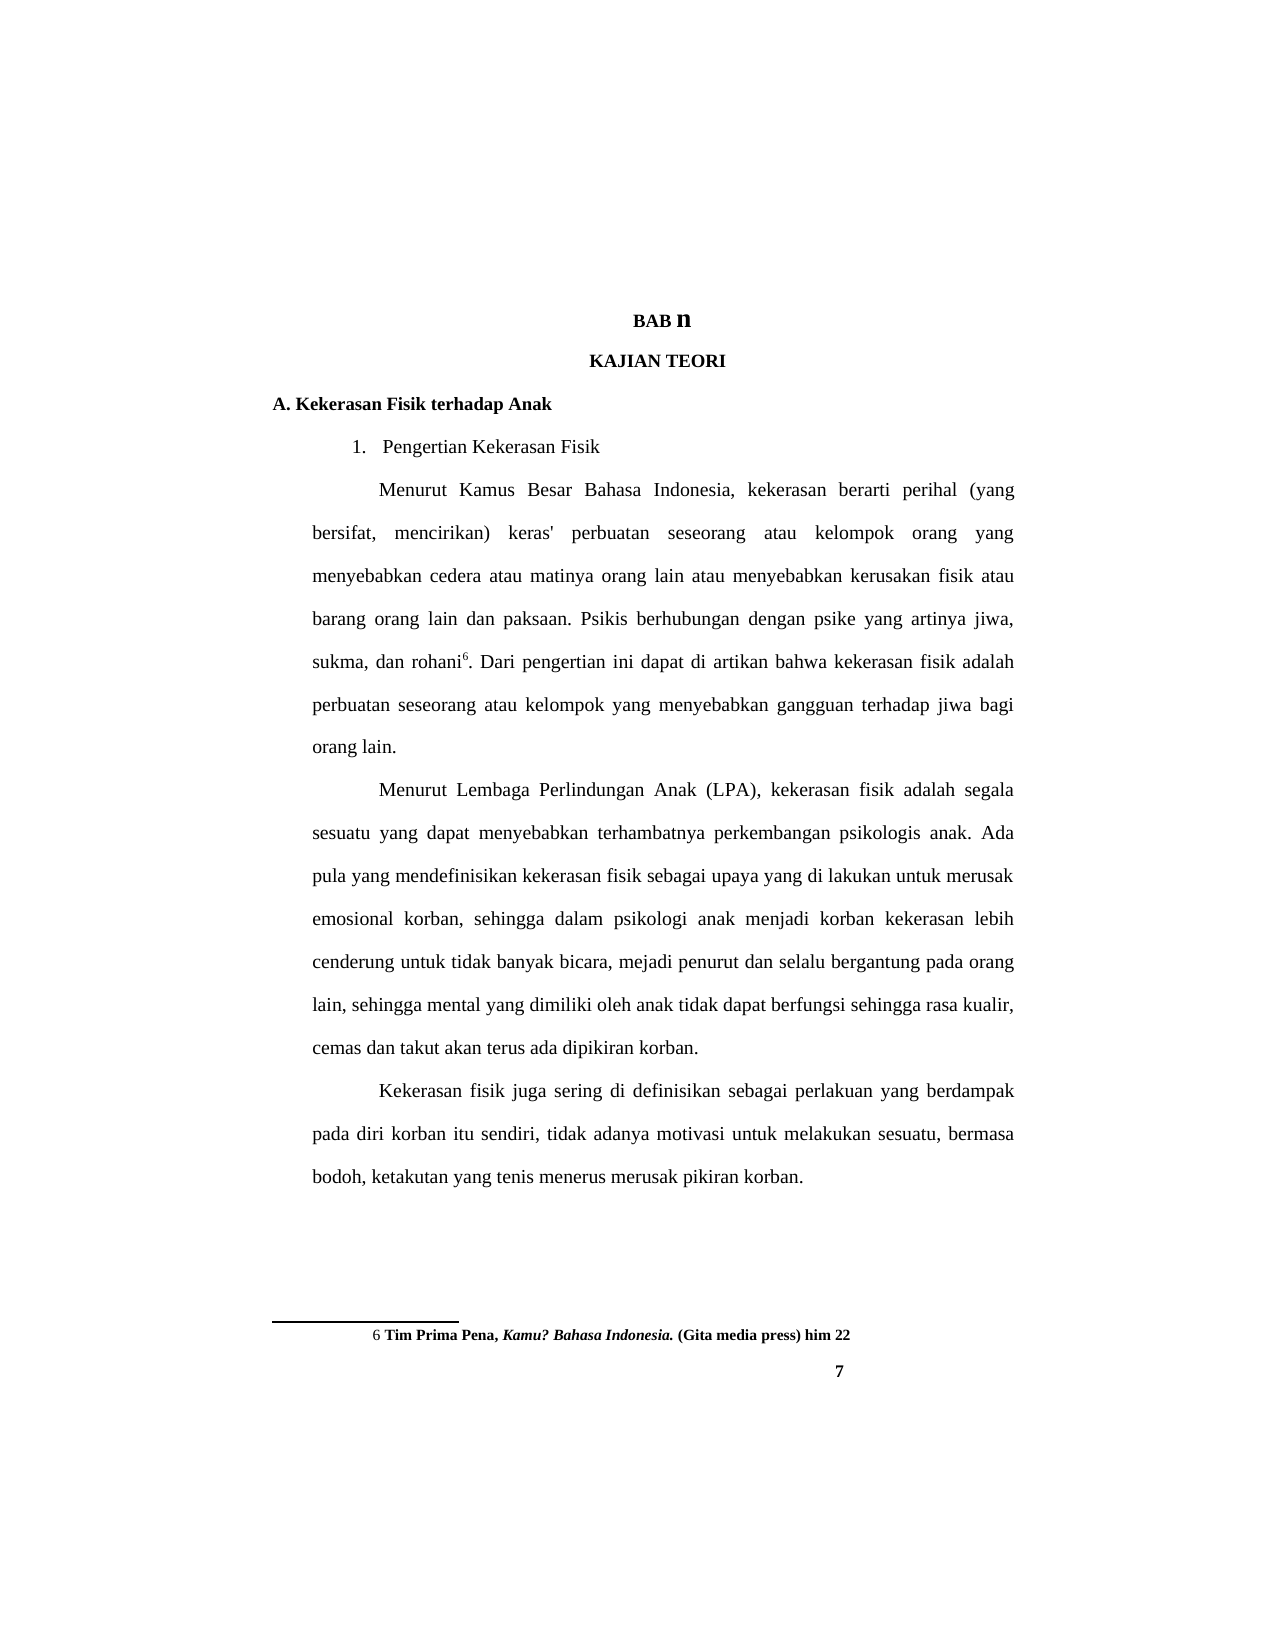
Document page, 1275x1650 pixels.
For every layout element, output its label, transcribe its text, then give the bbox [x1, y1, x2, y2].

list Pengertian Kekerasan Fisik [352, 419, 1015, 462]
text Menurut Lembaga Perlindungan Anak (LPA), kekerasan fisik adalah segala sesuatu yang dapat menyebabkan terhambatnya perkembangan psikologis anak. Ada pula yang mendefinisikan kekerasan fisik sebagai upaya yang di lakukan untuk merusak emosional korban, sehingga dalam psikologi anak menjadi korban kekerasan lebih cenderung untuk tidak banyak bicara, mejadi penurut dan selalu bergantung pada orang lain, sehingga mental yang dimiliki oleh anak tidak dapat berfungsi sehingga rasa kualir, cemas dan takut akan terus ada dipikiran korban. [312, 762, 1015, 1063]
text Menurut Kamus Besar Bahasa Indonesia, kekerasan berarti perihal (yang bersifat, mencirikan) keras' perbuatan seseorang atau kelompok orang yang menyebabkan cedera atau matinya orang lain atau menyebabkan kerusakan fisik atau barang orang lain dan paksaan. Psikis berhubungan dengan psike yang artinya jiwa, sukma, dan rohani. Dari pengertian ini dapat di artikan bahwa kekerasan fisik adalah perbuatan seseorang atau kelompok yang menyebabkan gangguan terhadap jiwa bagi orang lain. [312, 462, 1015, 762]
text A. Kekerasan Fisik terhadap Anak [272, 376, 1015, 419]
text KAJIAN TEORI [589, 333, 1015, 376]
text Kekerasan fisik juga sering di definisikan sebagai perlakuan yang berdampak pada diri korban itu sendiri, tidak adanya motivasi untuk melakukan sesuatu, bermasa bodoh, ketakutan yang tenis menerus merusak pikiran korban. [312, 1063, 1015, 1192]
text BAB n [633, 306, 1015, 333]
